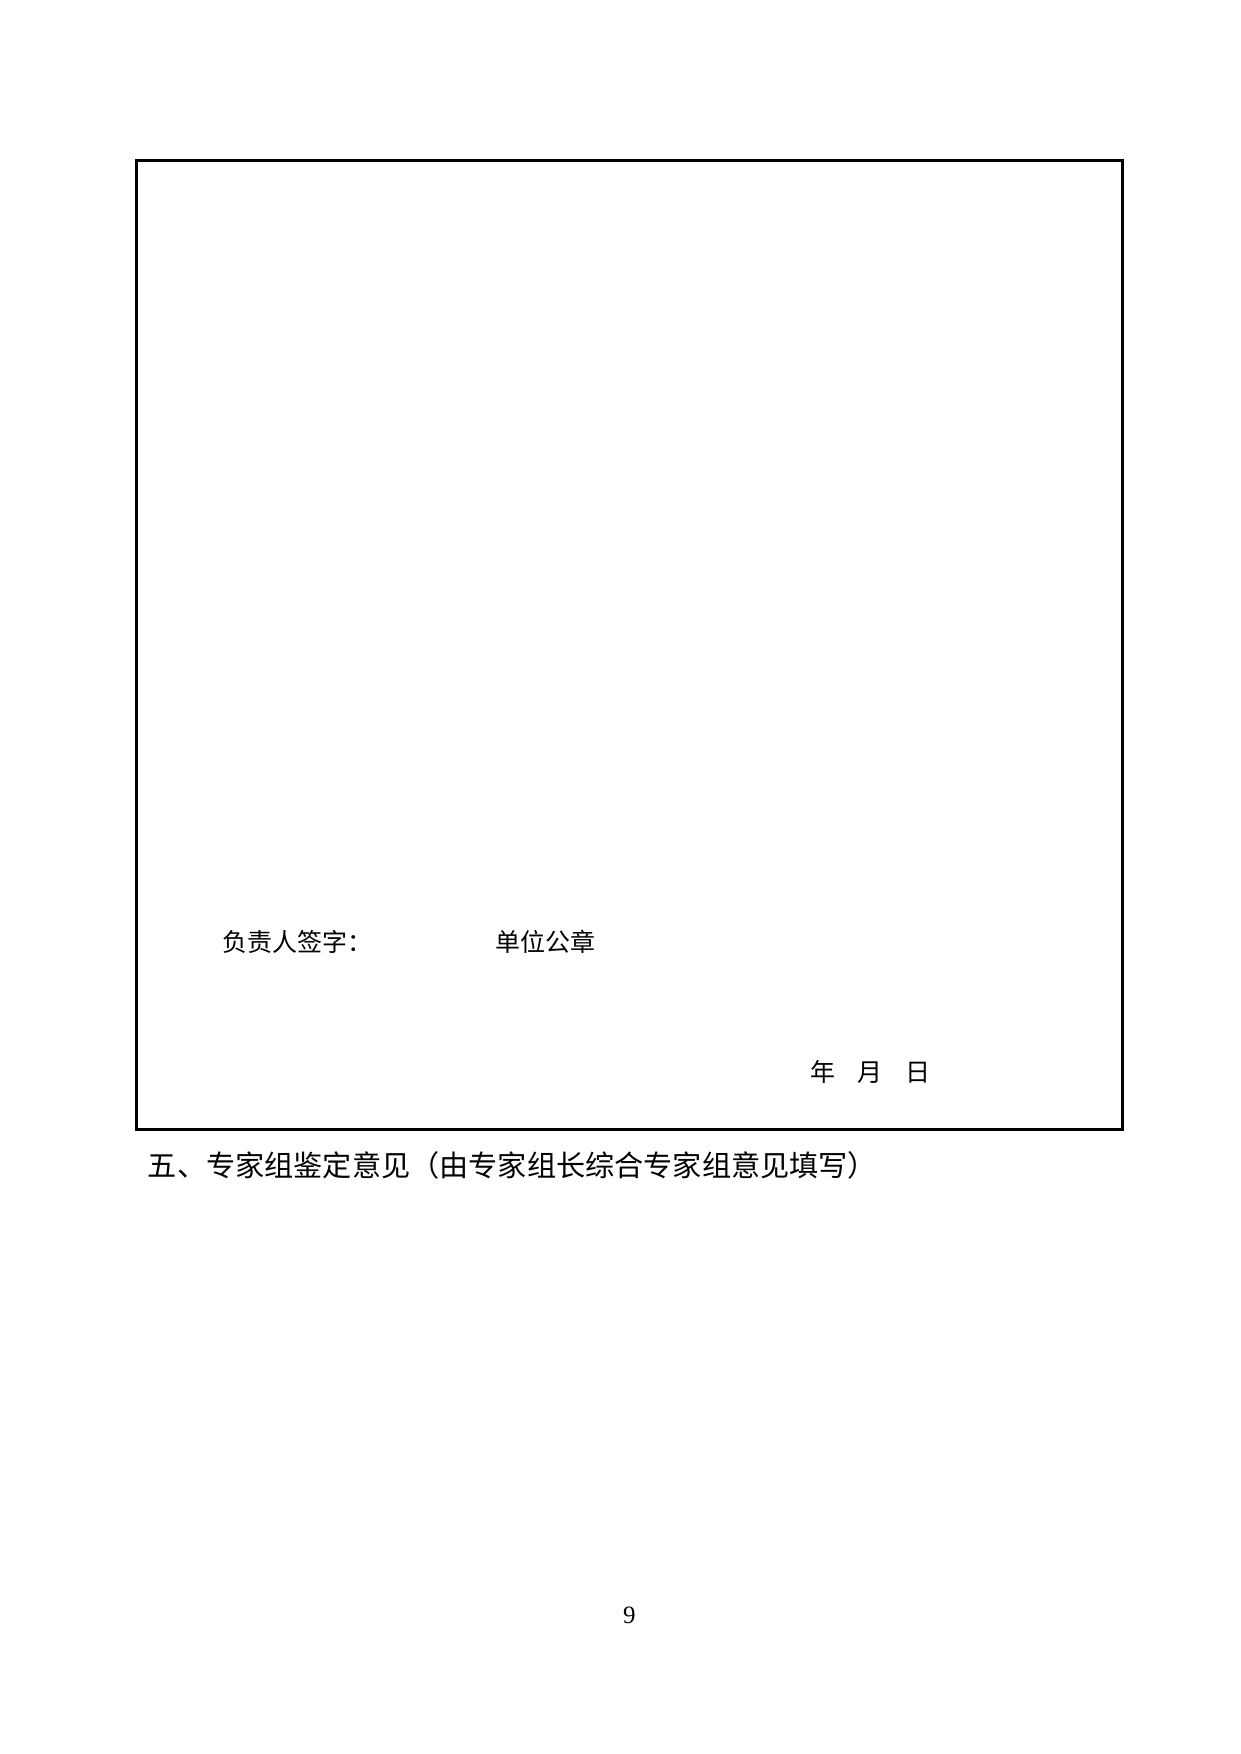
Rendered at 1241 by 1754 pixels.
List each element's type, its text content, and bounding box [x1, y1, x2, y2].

text 五、专家组鉴定意见（由专家组长综合专家组意见填写） [148, 1131, 1110, 1196]
table_header 负责人签字： 单位公章 年 月 日 [138, 162, 1121, 1128]
